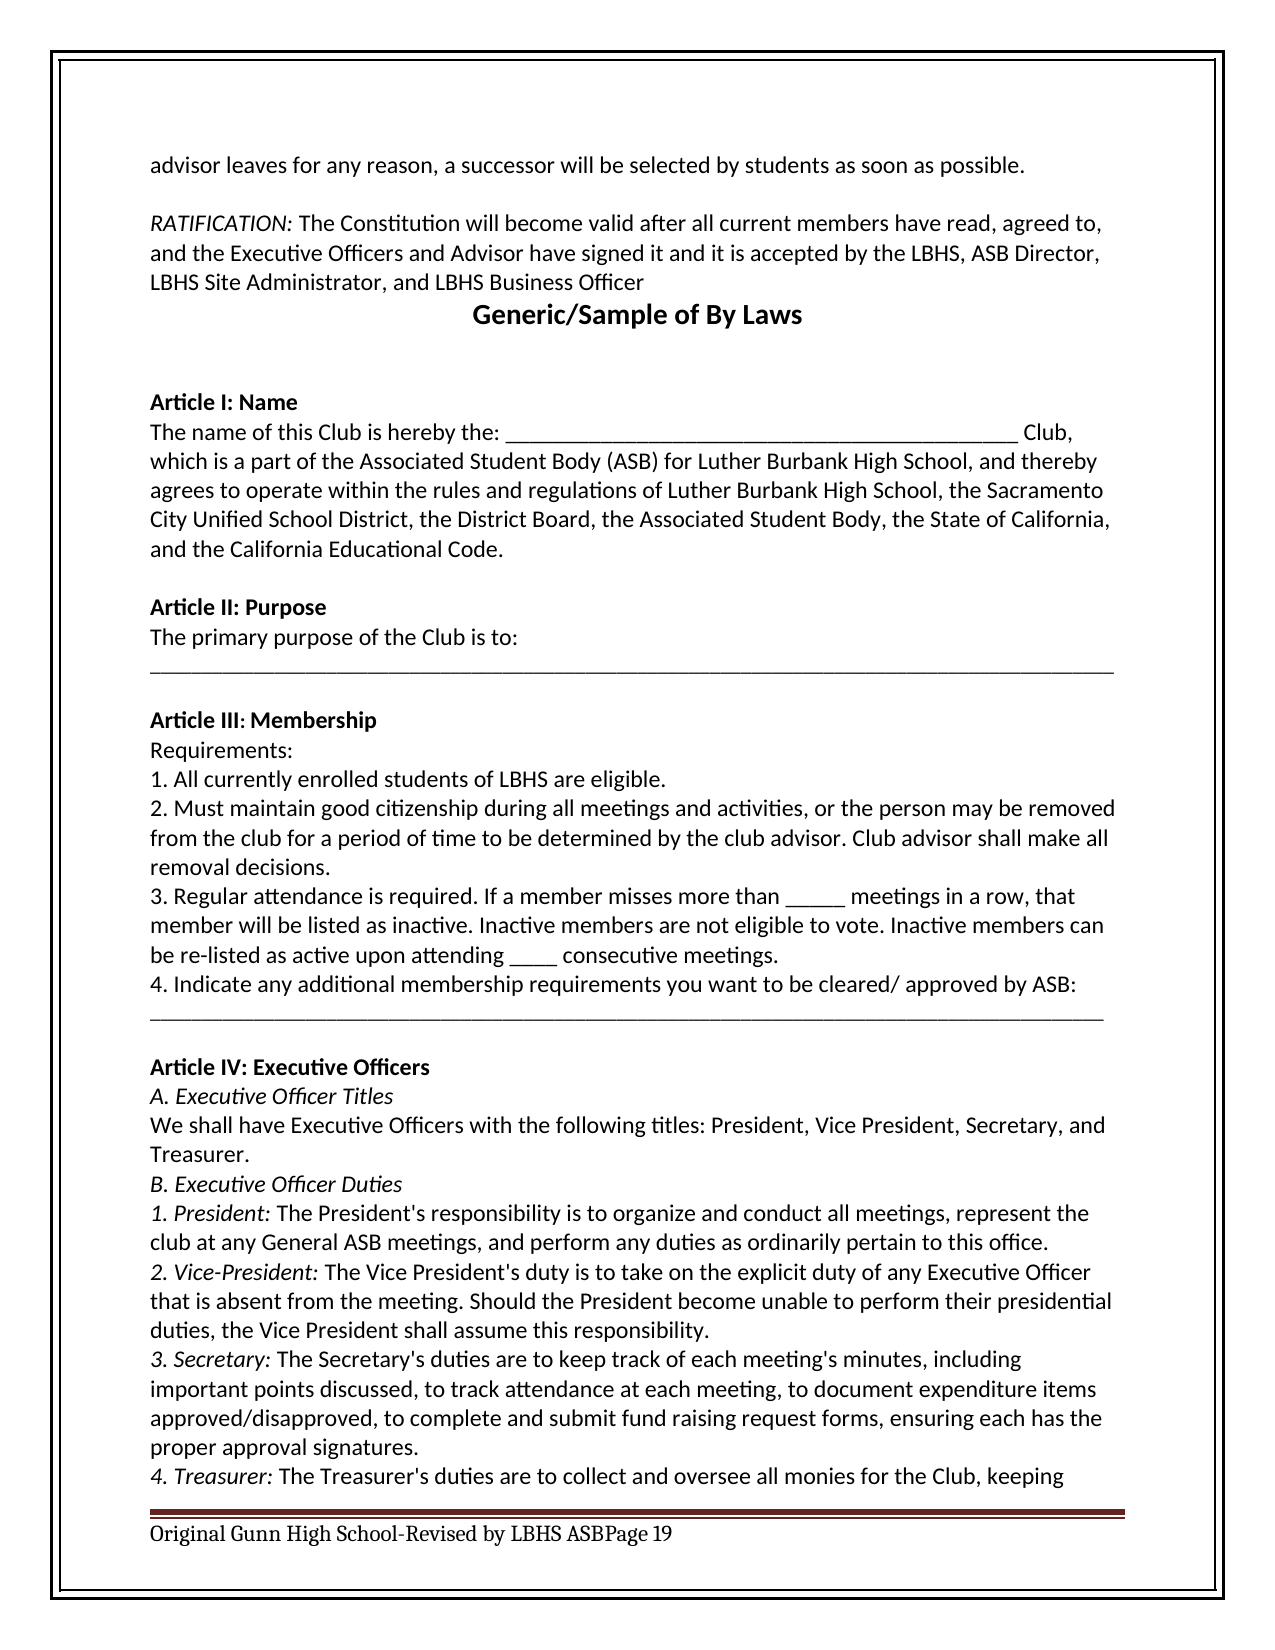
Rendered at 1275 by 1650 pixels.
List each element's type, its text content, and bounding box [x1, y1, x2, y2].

text 1. President: The President's responsibility is to organize and conduct all meetings, represent the club at any General ASB meetings, and perform any duties as ordinarily pertain to this office. [150, 1198, 1125, 1257]
text 4. Indicate any additional membership requirements you want to be cleared/ approved by ASB: [150, 969, 1125, 998]
text 2. Vice-President: The Vice President's duty is to take on the explicit duty of any Executive Officer that is absent from the meeting. Should the President become unable to perform their presidential duties, the Vice President shall assume this responsibility. [150, 1257, 1125, 1344]
text Article IV: Executive Officers [150, 1052, 1125, 1081]
text 3. Secretary: The Secretary's duties are to keep track of each meeting's minutes, including important points discussed, to track attendance at each meeting, to document expenditure items approved/disapproved, to complete and submit fund raising request forms, ensuring each has the proper approval signatures. [150, 1344, 1125, 1461]
text 2. Must maintain good citizenship during all meetings and activities, or the person may be removed from the club for a period of time to be determined by the club advisor. Club advisor shall make all removal decisions. [150, 793, 1125, 881]
text ____________________________________________________________________________________________ [150, 998, 1125, 1024]
text _____________________________________________________________________________________________ [150, 651, 1125, 676]
text The primary purpose of the Club is to: [150, 622, 1125, 651]
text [150, 1461, 1125, 1491]
text 1. All currently enrolled students of LBHS are eligible. [150, 764, 1125, 793]
text A. Executive Officer Titles [150, 1081, 1125, 1110]
text Article II: Purpose [150, 592, 1125, 622]
text The name of this Club is hereby the: ___________________________________________ Club, which is a part of the Associated Student Body (ASB) for Luther Burbank High School, and thereby agrees to operate within the rules and regulations of Luther Burbank High School, the Sacramento City Unified School District, the District Board, the Associated Student Body, the State of California, and the California Educational Code. [150, 417, 1125, 563]
text We shall have Executive Officers with the following titles: President, Vice President, Secretary, and Treasurer. [150, 1110, 1125, 1169]
text RATIFICATION: The Constitution will become valid after all current members have read, agreed to, and the Executive Officers and Advisor have signed it and it is accepted by the LBHS, ASB Director, LBHS Site Administrator, and LBHS Business Officer [150, 208, 1125, 296]
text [150, 150, 1125, 179]
text Article III: Membership [150, 706, 1125, 735]
text Article I: Name [150, 387, 1125, 417]
text 3. Regular attendance is required. If a member misses more than _____ meetings in a row, that member will be listed as inactive. Inactive members are not eligible to vote. Inactive members can be re-listed as active upon attending ____ consecutive meetings. [150, 881, 1125, 969]
text Requirements: [150, 735, 1125, 764]
text B. Executive Officer Duties [150, 1169, 1125, 1198]
text Generic/Sample of By Laws [150, 296, 1125, 332]
